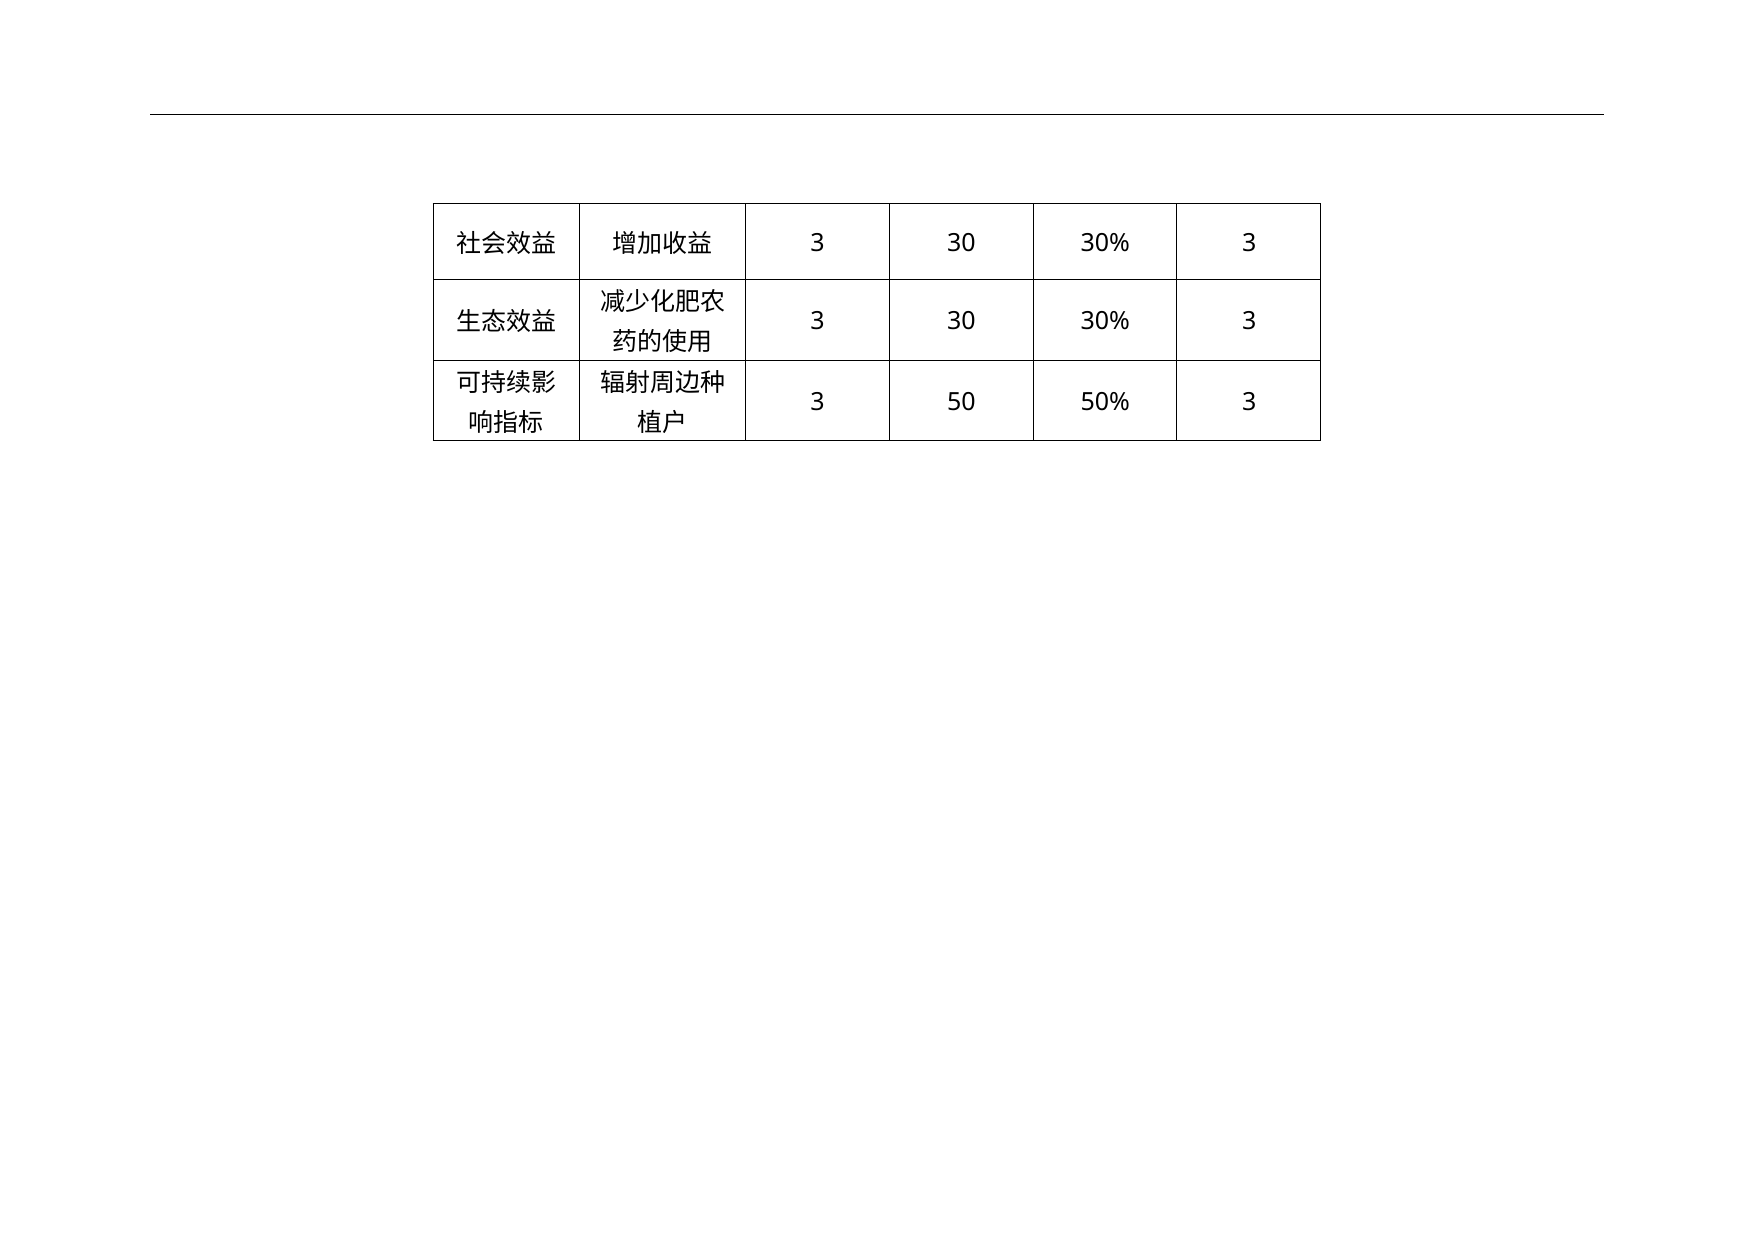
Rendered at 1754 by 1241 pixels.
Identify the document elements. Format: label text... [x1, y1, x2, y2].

table_cell 3 [746, 204, 889, 279]
table_cell 30 [890, 280, 1033, 359]
table_cell 增加收益 [580, 204, 745, 279]
table_cell 社会效益 [434, 204, 579, 279]
table_cell 50% [1034, 361, 1176, 440]
table_cell 3 [746, 361, 889, 440]
table_cell 3 [1177, 280, 1320, 359]
table_cell 3 [1177, 204, 1320, 279]
table_cell 30% [1034, 204, 1176, 279]
table_cell 减少化肥农药的使用 [580, 280, 745, 359]
table_cell 生态效益 [434, 280, 579, 359]
table_cell 30 [890, 204, 1033, 279]
table_cell 3 [1177, 361, 1320, 440]
table_cell 30% [1034, 280, 1176, 359]
table_cell 3 [746, 280, 889, 359]
table_cell 50 [890, 361, 1033, 440]
table_cell 可持续影响指标 [434, 361, 579, 440]
table_cell 辐射周边种植户 [580, 361, 745, 440]
